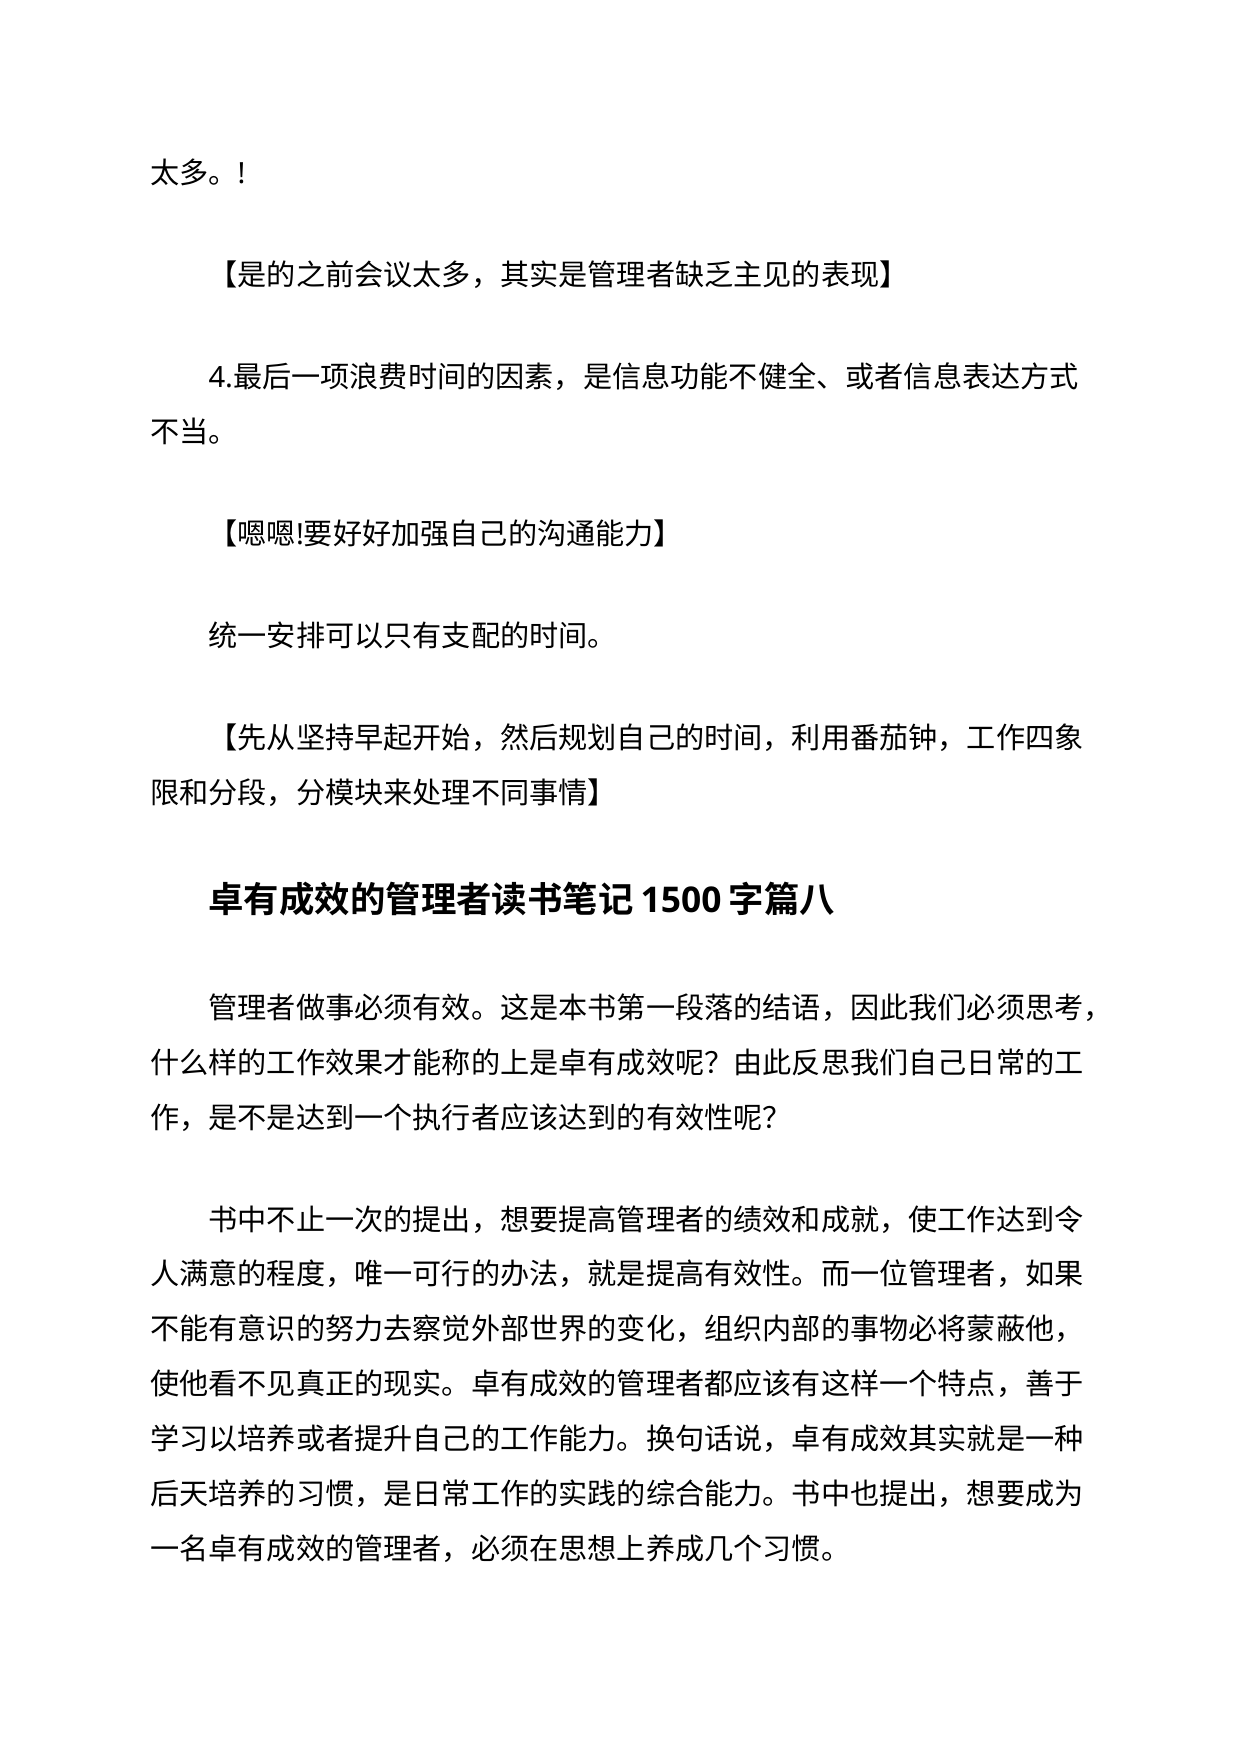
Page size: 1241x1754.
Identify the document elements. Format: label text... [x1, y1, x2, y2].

text 书中不止一次的提出，想要提高管理者的绩效和成就，使工作达到令人满意的程度，唯一可行的办法，就是提高有效性。而一位管理者，如果不能有意识的努力去察觉外部世界的变化，组织内部的事物必将蒙蔽他，使他看不见真正的现实。卓有成效的管理者都应该有这样一个特点，善于学习以培养或者提升自己的工作能力。换句话说，卓有成效其实就是一种后天培养的习惯，是日常工作的实践的综合能力。书中也提出，想要成为一名卓有成效的管理者，必须在思想上养成几个习惯。 [150, 1196, 1090, 1568]
text 【先从坚持早起开始，然后规划自己的时间，利用番茄钟，工作四象限和分段，分模块来处理不同事情】 [150, 714, 1090, 811]
text 管理者做事必须有效。这是本书第一段落的结语，因此我们必须思考，什么样的工作效果才能称的上是卓有成效呢？由此反思我们自己日常的工作，是不是达到一个执行者应该达到的有效性呢？ [150, 984, 1090, 1137]
text 卓有成效的管理者读书笔记1500字篇八 [150, 871, 1090, 922]
text 统一安排可以只有支配的时间。 [150, 612, 1090, 655]
text 【嗯嗯!要好好加强自己的沟通能力】 [150, 511, 1090, 553]
text 4.最后一项浪费时间的因素，是信息功能不健全、或者信息表达方式不当。 [150, 354, 1090, 451]
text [150, 150, 1090, 192]
text 【是的之前会议太多，其实是管理者缺乏主见的表现】 [150, 252, 1090, 294]
